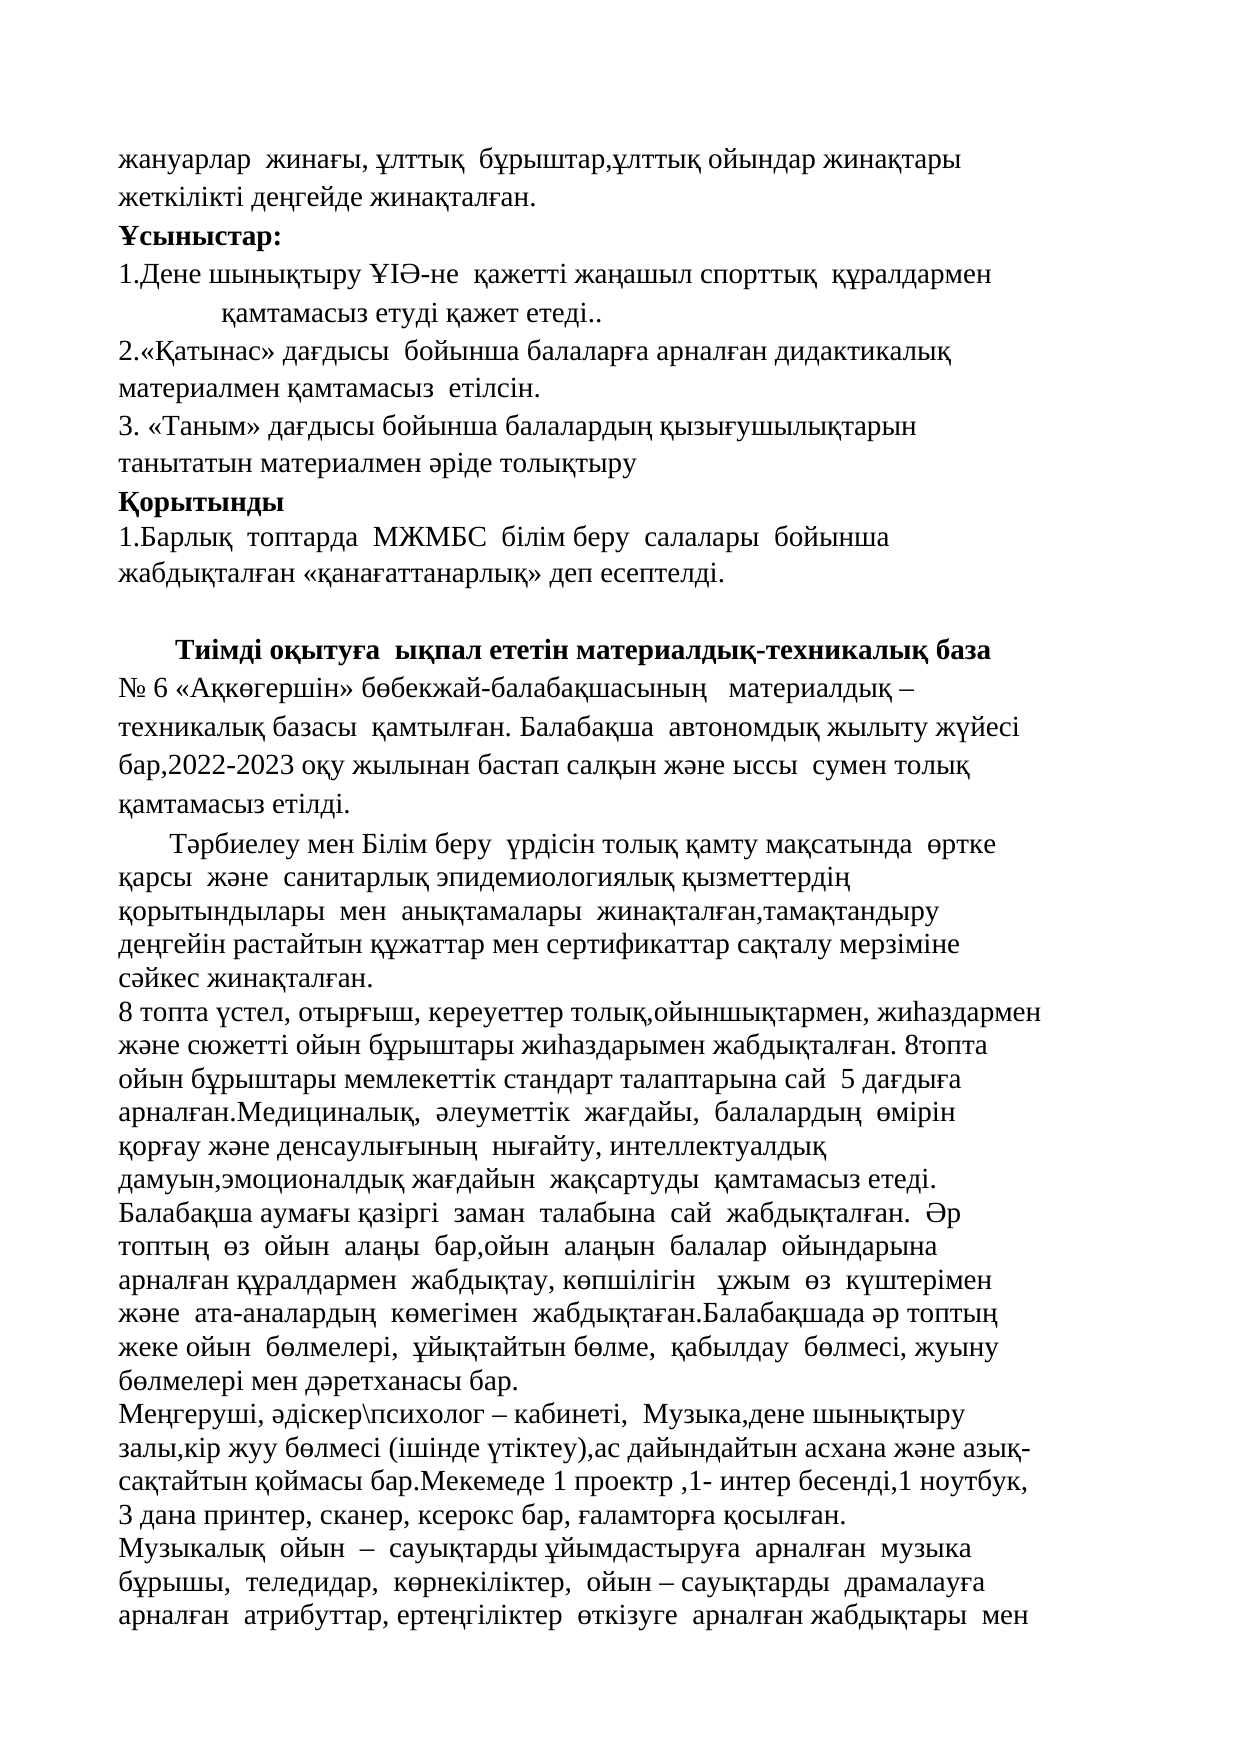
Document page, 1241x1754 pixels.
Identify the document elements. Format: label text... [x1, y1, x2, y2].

text № 6 «Ақкөгершін» бөбекжай-балабақшасының материалдық – техникалық базасы қамтылған. Балабақша автономдық жылыту жүйесі бар,2022-2023 оқу жылынан бастап салқын және ыссы сумен толық қамтамасыз етілді. [118, 670, 1048, 819]
text Тиімді оқытуға ықпал ететін материалдық-техникалық база [118, 632, 1048, 665]
text 1.Дене шынықтыру ҰІӘ-не қажетті жаңашыл спорттық құралдармен [118, 256, 1048, 289]
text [118, 141, 1048, 213]
text Тәрбиелеу мен Білім беру үрдісін толық қамту мақсатында өртке қарсы және санитарлық эпидемиологиялық қызметтердің қорытындылары мен анықтамалары жинақталған,тамақтандыру деңгейін растайтын құжаттар мен сертификаттар сақталу мерзіміне сәйкес жинақталған. [118, 826, 1048, 994]
text 1.Барлық топтарда МЖМБС білім беру салалары бойынша жабдықталған «қанағаттанарлық» деп есептелді. [118, 519, 1048, 588]
text қамтамасыз етуді қажет етеді.. [156, 295, 1048, 328]
text Ұсыныстар: [118, 218, 1048, 251]
text 8 топта үстел, отырғыш, кереуеттер толық,ойыншықтармен, жиһаздармен және сюжетті ойын бұрыштары жиһаздарымен жабдықталған. 8топта ойын бұрыштары мемлекеттік стандарт талаптарына сай 5 дағдыға арналған.Медициналық, әлеуметтік жағдайы, балалардың өмірін қорғау және денсаулығының нығайту, интеллектуалдық дамуын,эмоционалдық жағдайын жақсартуды қамтамасыз етеді. Балабақша аумағы қазіргі заман талабына сай жабдықталған. Әр топтың өз ойын алаңы бар,ойын алаңын балалар ойындарына арналған құралдармен жабдықтау, көпшілігін ұжым өз күштерімен және ата-аналардың көмегімен жабдықтаған.Балабақшада әр топтың жеке ойын бөлмелері, ұйықтайтын бөлме, қабылдау бөлмесі, жуыну бөлмелері мен дәретханасы бар. [118, 994, 1048, 1396]
text Меңгеруші, әдіскер\психолог – кабинеті, Музыка,дене шынықтыру залы,кір жуу бөлмесі (ішінде үтіктеу),ас дайындайтын асхана және азық-сақтайтын қоймасы бар.Мекемеде 1 проектр ,1- интер бесенді,1 ноутбук, 3 дана принтер, сканер, ксерокс бар, ғаламторға қосылған. [118, 1396, 1048, 1530]
text 3. «Таным» дағдысы бойынша балалардың қызығушылықтарын танытатын материалмен әріде толықтыру [118, 408, 1048, 479]
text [118, 1530, 1048, 1631]
text 2.«Қатынас» дағдысы бойынша балаларға арналған дидактикалық материалмен қамтамасыз етілсін. [118, 333, 1048, 404]
text Қорытынды [118, 484, 1048, 517]
